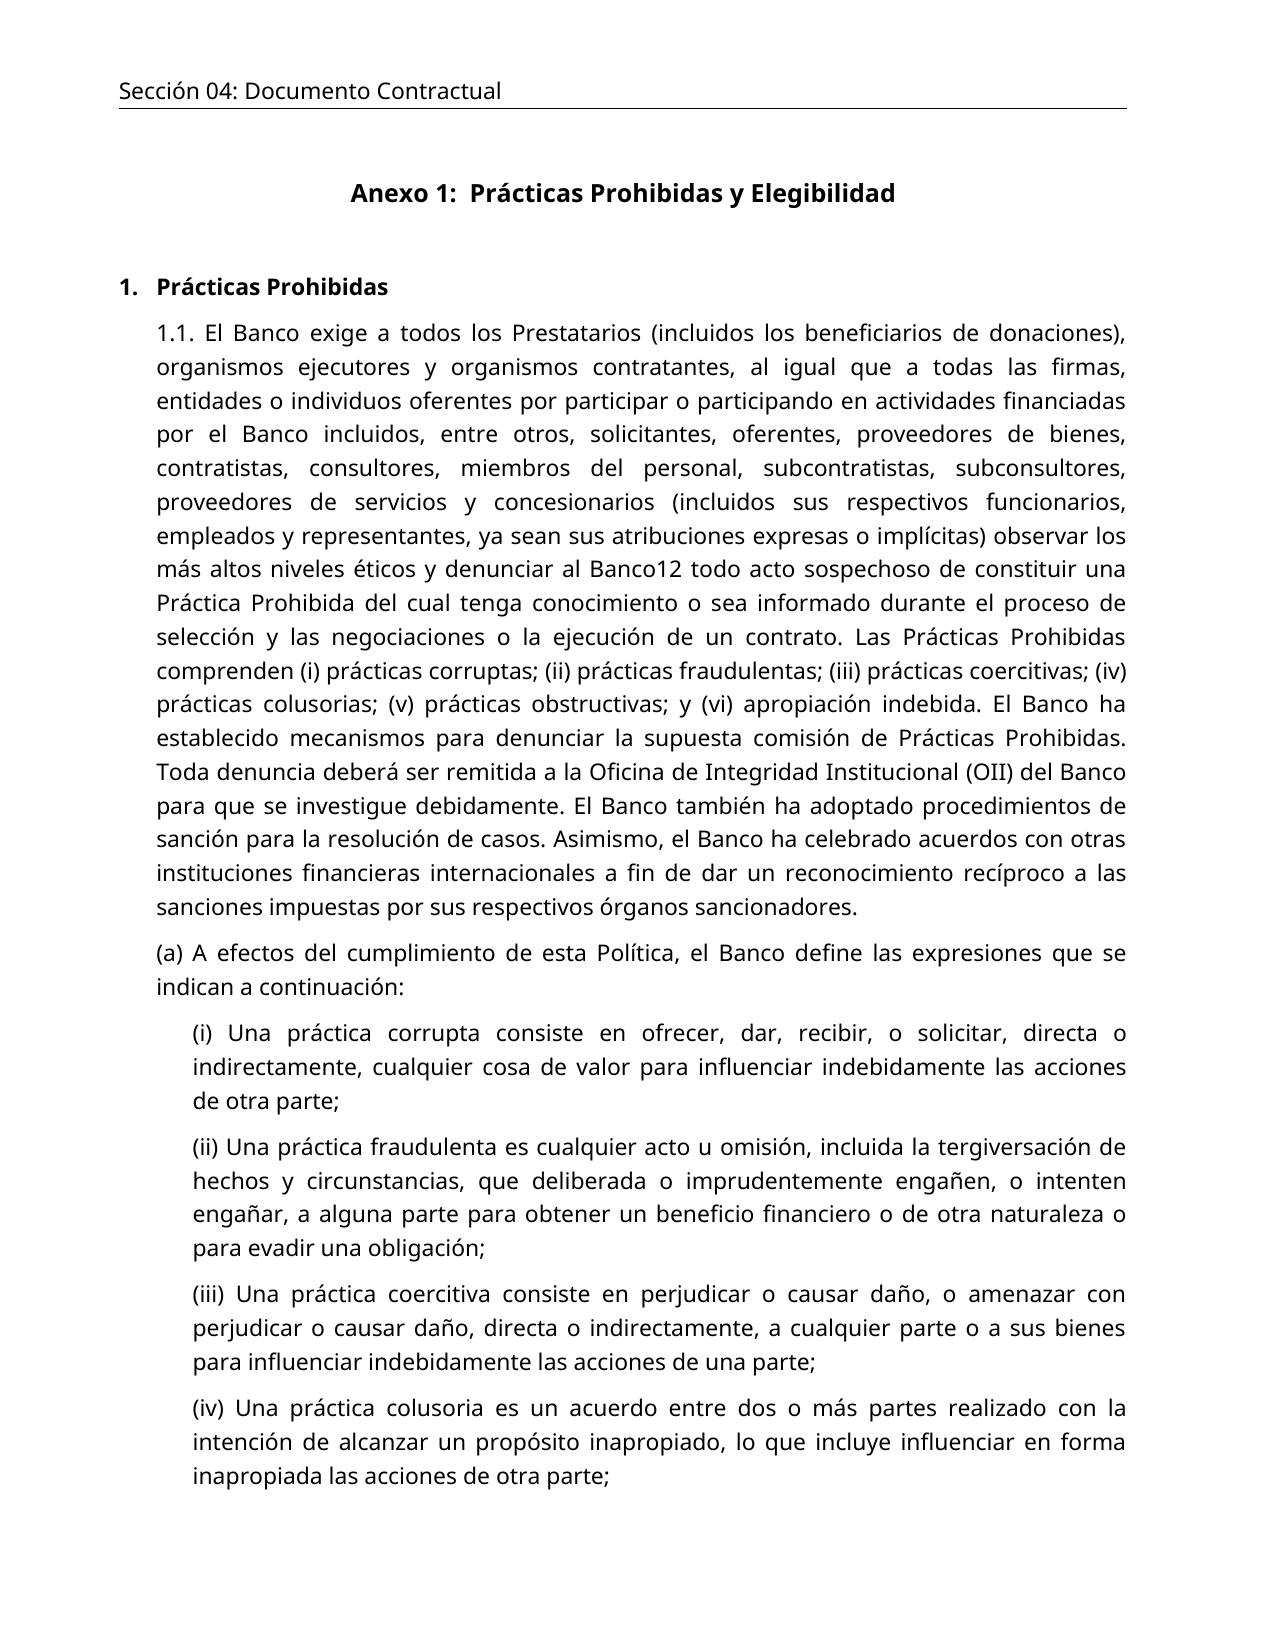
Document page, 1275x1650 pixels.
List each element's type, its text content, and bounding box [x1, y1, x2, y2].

subtitle Anexo 1: Prácticas Prohibidas y Elegibilidad [118, 175, 1127, 209]
text (iv) Una práctica colusoria es un acuerdo entre dos o más partes realizado con la intención de alcanzar un propósito inapropiado, lo que incluye influenciar en forma inapropiada las acciones de otra parte; [192, 1392, 1127, 1491]
list Prácticas Prohibidas [118, 271, 1127, 302]
text (a) A efectos del cumplimiento de esta Política, el Banco define las expresiones que se indican a continuación: [156, 937, 1127, 1002]
text 1.1. El Banco exige a todos los Prestatarios (incluidos los beneficiarios de donaciones), organismos ejecutores y organismos contratantes, al igual que a todas las firmas, entidades o individuos oferentes por participar o participando en actividades financiadas por el Banco incluidos, entre otros, solicitantes, oferentes, proveedores de bienes, contratistas, consultores, miembros del personal, subcontratistas, subconsultores, proveedores de servicios y concesionarios (incluidos sus respectivos funcionarios, empleados y representantes, ya sean sus atribuciones expresas o implícitas) observar los más altos niveles éticos y denunciar al Banco12 todo acto sospechoso de constituir una Práctica Prohibida del cual tenga conocimiento o sea informado durante el proceso de selección y las negociaciones o la ejecución de un contrato. Las Prácticas Prohibidas comprenden (i) prácticas corruptas; (ii) prácticas fraudulentas; (iii) prácticas coercitivas; (iv) prácticas colusorias; (v) prácticas obstructivas; y (vi) apropiación indebida. El Banco ha establecido mecanismos para denunciar la supuesta comisión de Prácticas Prohibidas. Toda denuncia deberá ser remitida a la Oficina de Integridad Institucional (OII) del Banco para que se investigue debidamente. El Banco también ha adoptado procedimientos de sanción para la resolución de casos. Asimismo, el Banco ha celebrado acuerdos con otras instituciones financieras internacionales a fin de dar un reconocimiento recíproco a las sanciones impuestas por sus respectivos órganos sancionadores. [156, 317, 1127, 922]
text (ii) Una práctica fraudulenta es cualquier acto u omisión, incluida la tergiversación de hechos y circunstancias, que deliberada o imprudentemente engañen, o intenten engañar, a alguna parte para obtener un beneficio financiero o de otra naturaleza o para evadir una obligación; [192, 1131, 1127, 1263]
text (i) Una práctica corrupta consiste en ofrecer, dar, recibir, o solicitar, directa o indirectamente, cualquier cosa de valor para influenciar indebidamente las acciones de otra parte; [192, 1017, 1127, 1116]
text (iii) Una práctica coercitiva consiste en perjudicar o causar daño, o amenazar con perjudicar o causar daño, directa o indirectamente, a cualquier parte o a sus bienes para influenciar indebidamente las acciones de una parte; [192, 1278, 1127, 1377]
